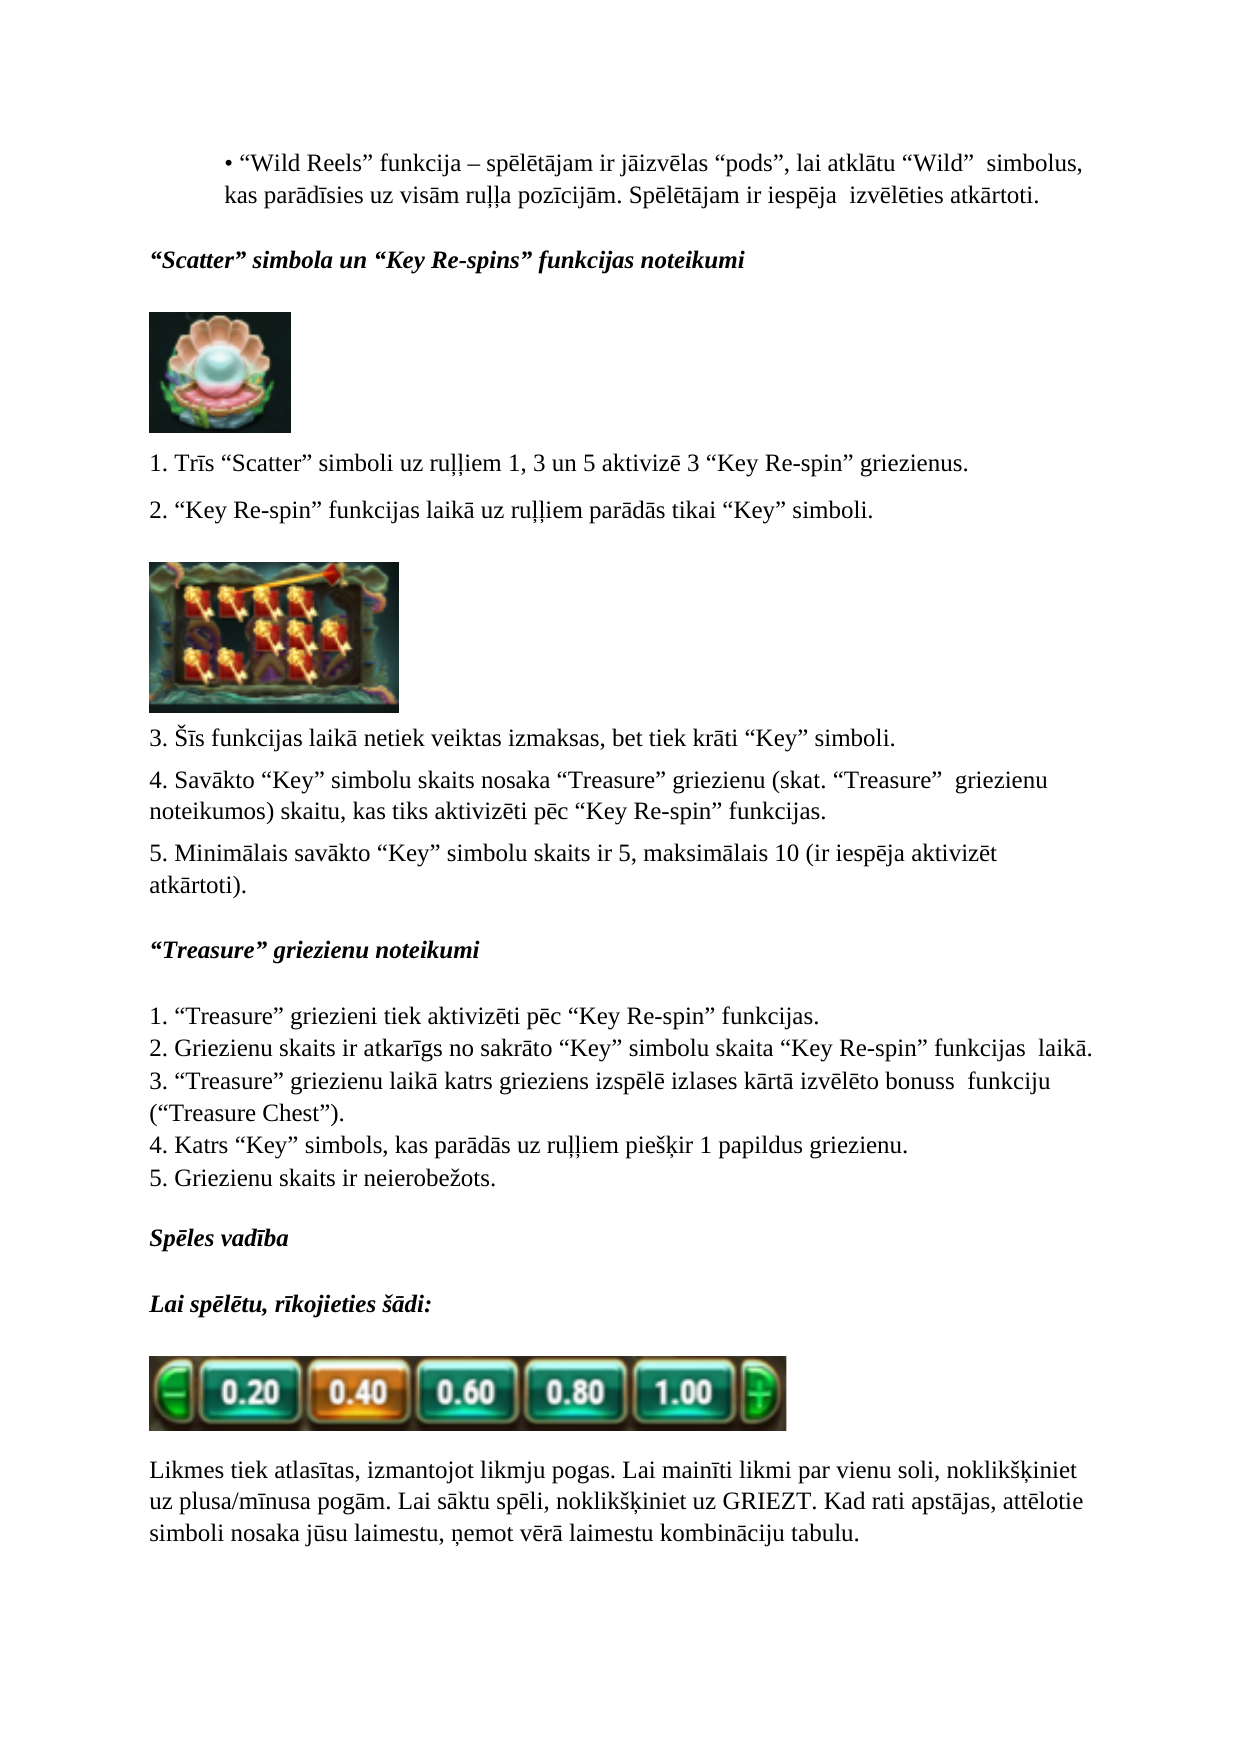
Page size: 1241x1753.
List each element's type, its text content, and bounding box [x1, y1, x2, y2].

text “Treasure” griezienu noteikumi [149, 935, 1096, 964]
text Likmes tiek atlasītas, izmantojot likmju pogas. Lai mainīti likmi par vienu soli, noklikšķiniet uz plusa/mīnusa pogām. Lai sāktu spēli, noklikšķiniet uz GRIEZT. Kad rati apstājas, attēlotie simboli nosaka jūsu laimestu, ņemot vērā laimestu kombināciju tabulu. [149, 1455, 1096, 1546]
text 5. Griezienu skaits ir neierobežots. [149, 1163, 1096, 1191]
picture [149, 1356, 787, 1431]
picture [149, 312, 291, 433]
text 2. “Key Re-spin” funkcijas laikā uz ruļļiem parādās tikai “Key” simboli. [149, 495, 1096, 524]
text Spēles vadība [149, 1223, 1096, 1251]
text Lai spēlētu, rīkojieties šādi: [149, 1289, 1096, 1318]
text • “Wild Reels” funkcija – spēlētājam ir jāizvēlas “pods”, lai atklātu “Wild” simbolus, kas parādīsies uz visām ruļļa pozīcijām. Spēlētājam ir iespēja izvēlēties atkārtoti. [224, 148, 1096, 209]
text 1. “Treasure” griezieni tiek aktivizēti pēc “Key Re-spin” funkcijas. [149, 1001, 1096, 1030]
text 5. Minimālais savākto “Key” simbolu skaits ir 5, maksimālais 10 (ir iespēja aktivizēt atkārtoti). [149, 838, 1096, 898]
picture [149, 562, 399, 713]
text 4. Katrs “Key” simbols, kas parādās uz ruļļiem piešķir 1 papildus griezienu. [149, 1131, 1096, 1159]
text 3. “Treasure” griezienu laikā katrs grieziens izspēlē izlases kārtā izvēlēto bonuss funkciju (“Treasure Chest”). [149, 1066, 1096, 1127]
text 1. Trīs “Scatter” simboli uz ruļļiem 1, 3 un 5 aktivizē 3 “Key Re-spin” griezienus. [149, 448, 1096, 477]
text “Scatter” simbola un “Key Re-spins” funkcijas noteikumi [149, 246, 1096, 274]
text 2. Griezienu skaits ir atkarīgs no sakrāto “Key” simbolu skaita “Key Re-spin” funkcijas laikā. [149, 1033, 1096, 1062]
text 4. Savākto “Key” simbolu skaits nosaka “Treasure” griezienu (skat. “Treasure” griezienu noteikumos) skaitu, kas tiks aktivizēti pēc “Key Re-spin” funkcijas. [149, 765, 1096, 825]
text 3. Šīs funkcijas laikā netiek veiktas izmaksas, bet tiek krāti “Key” simboli. [149, 723, 1096, 752]
